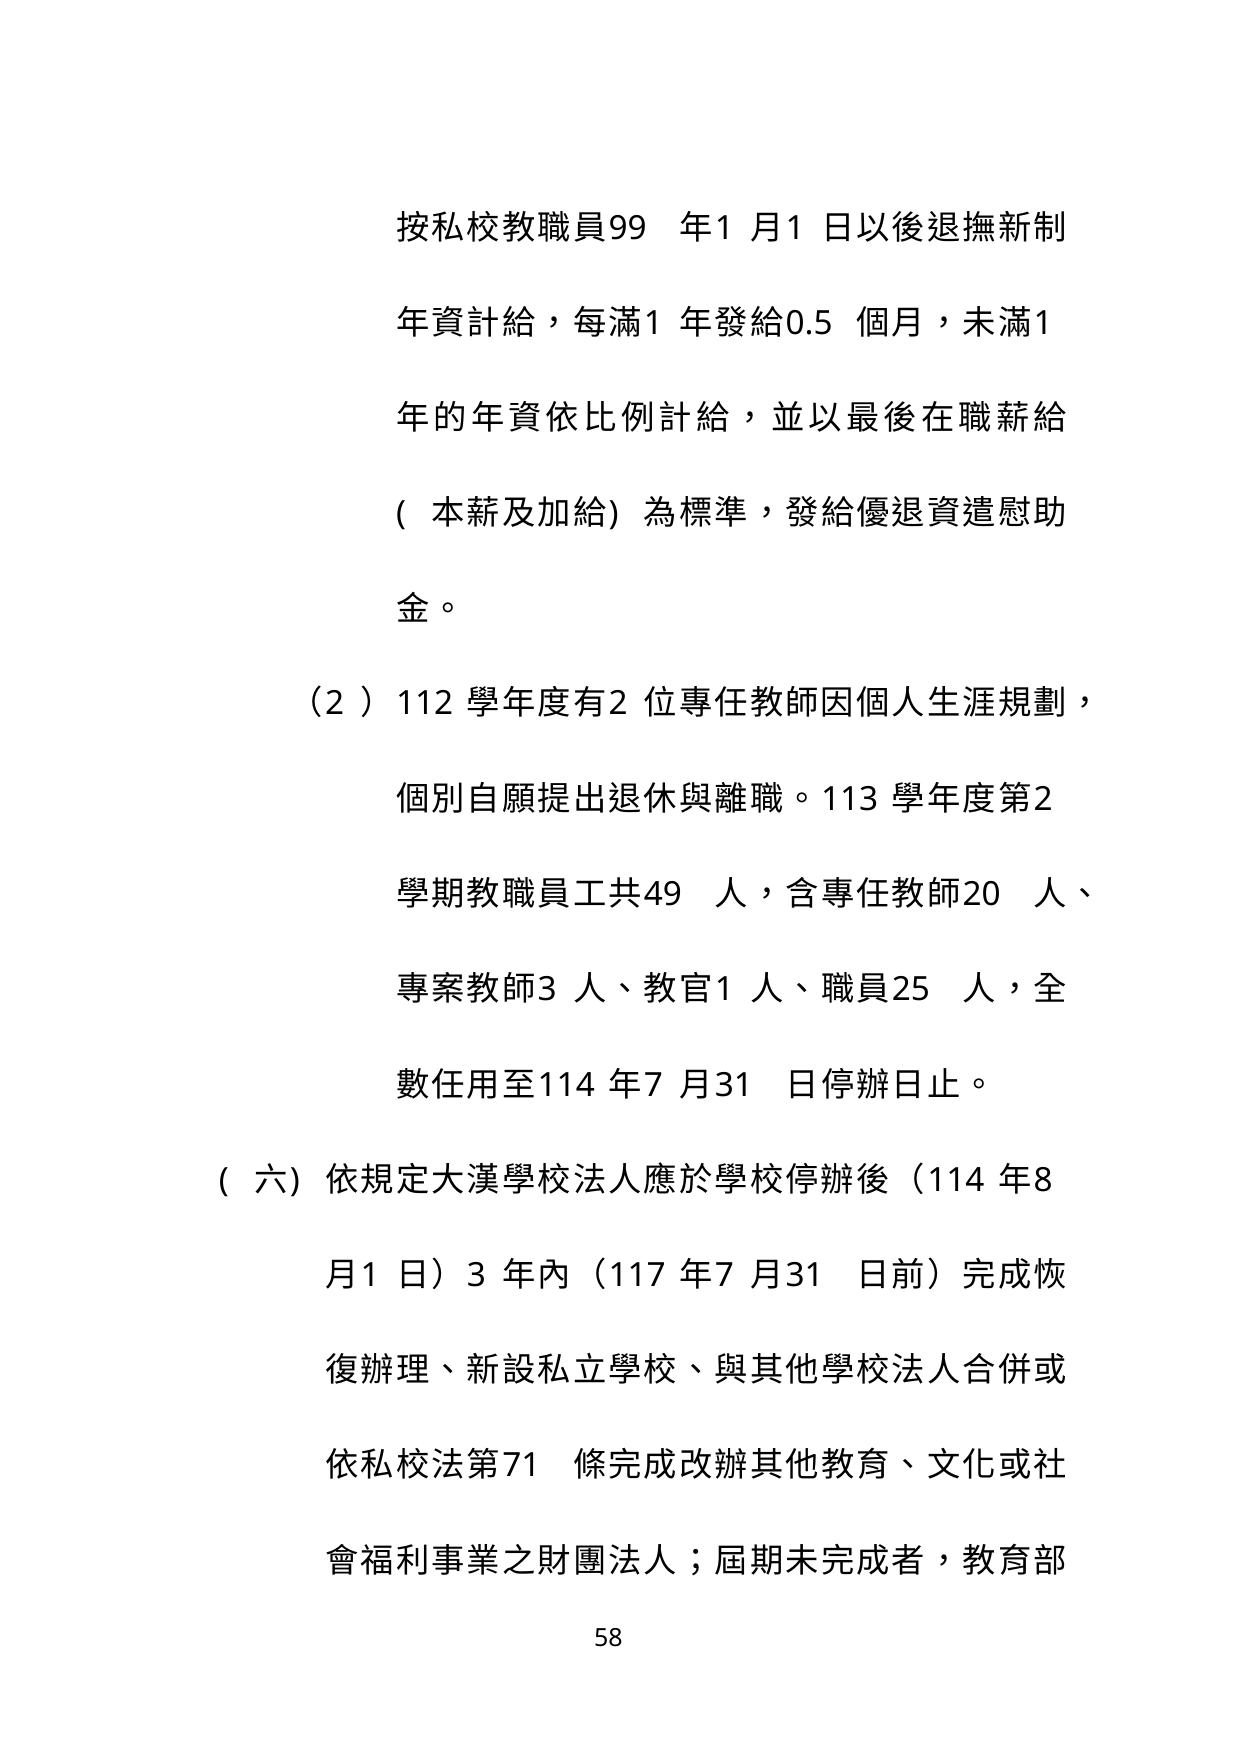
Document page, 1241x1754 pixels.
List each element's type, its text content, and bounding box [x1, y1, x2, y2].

subtitle 除依法申領教職員公保養老給付、勞保養老給付、私校退撫儲金（退休金或資遣費）、勞工退休金外，另規劃提供資遣優退慰助金按私校教職員99年1月1日以後退撫新制年資計給，每滿1年發給0.5個月，未滿1年的年資依比例計給，並以最後在職薪給(本薪及加給)為標準，發給優退資遣慰助金。 [272, 177, 1069, 653]
subtitle 112學年度有2位專任教師因個人生涯規劃，個別自願提出退休與離職。113學年度第2學期教職員工共49人，含專任教師20人、專案教師3人、教官1人、職員25人，全數任用至114年7月31日停辦日止。 [272, 653, 1069, 1129]
